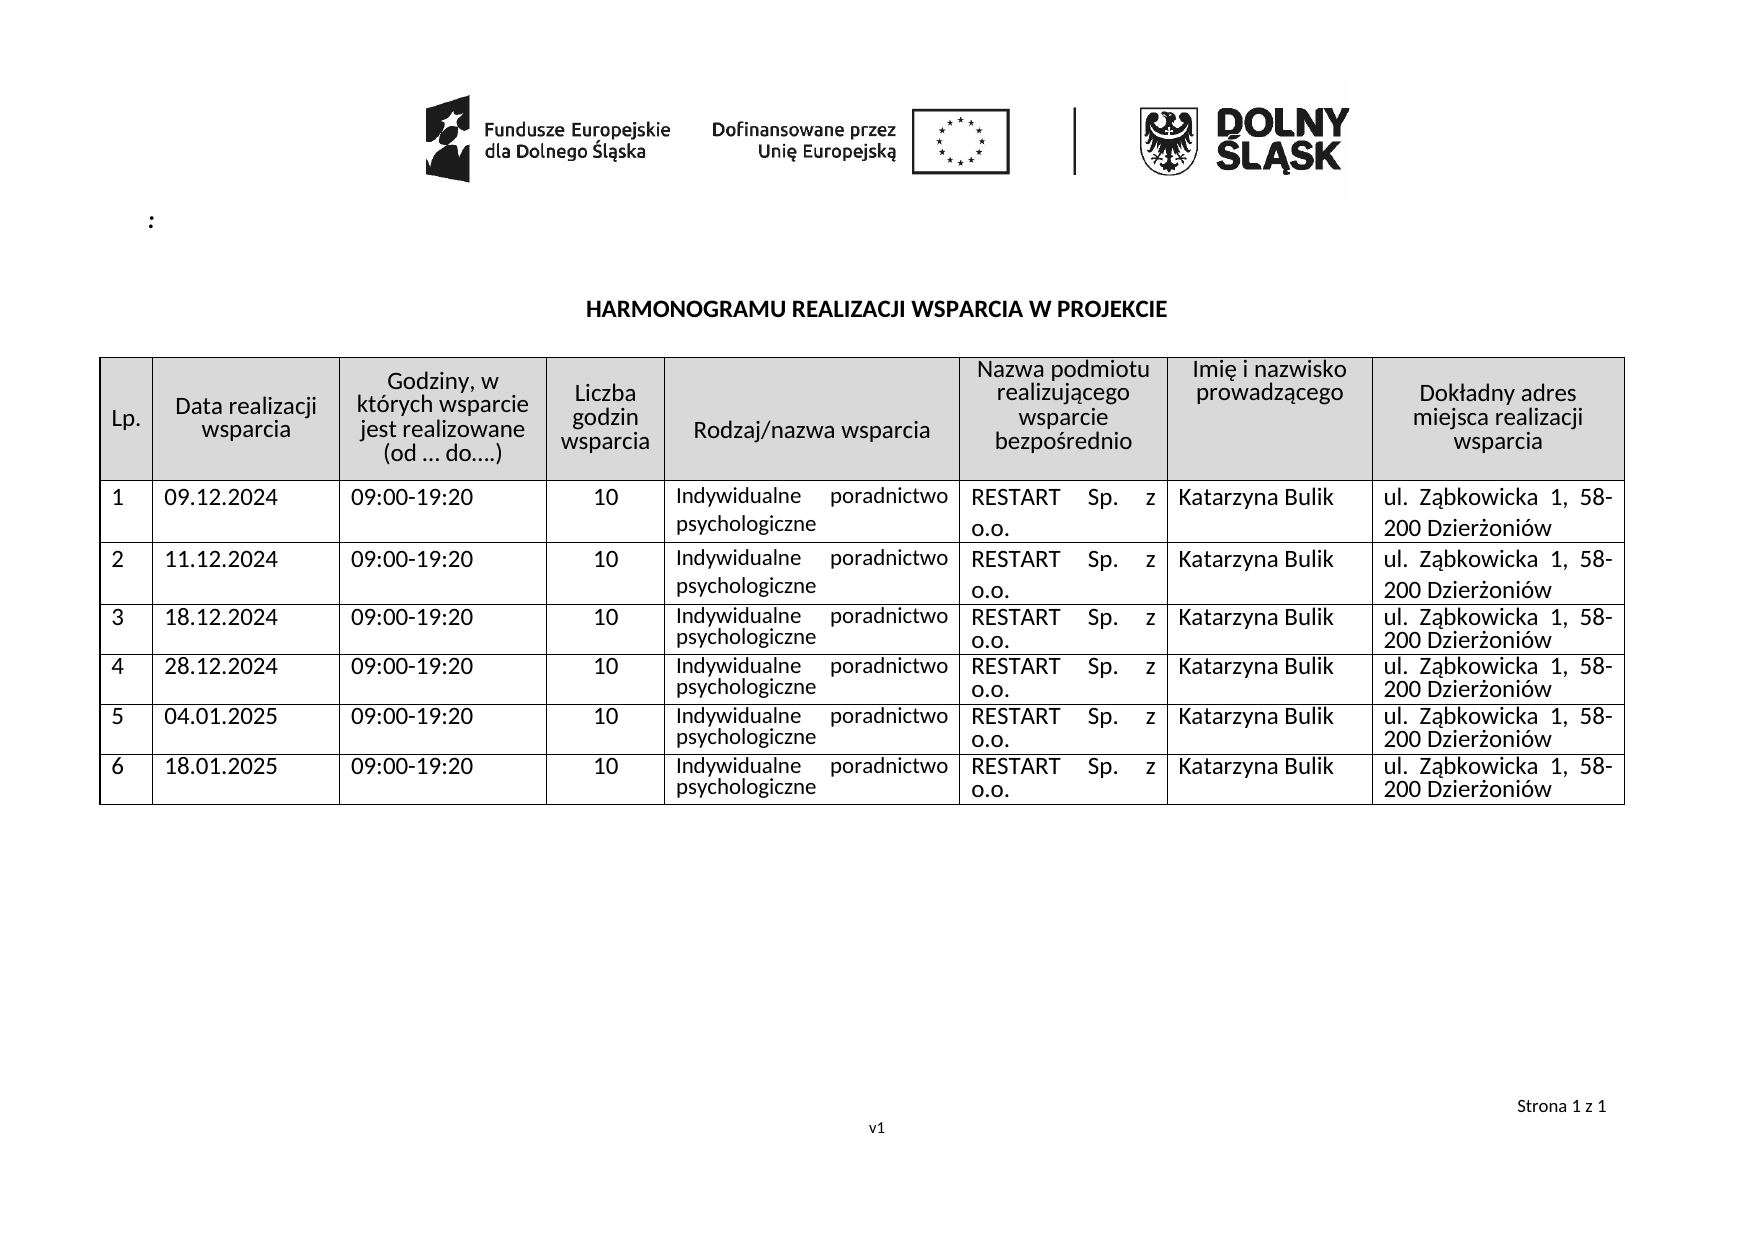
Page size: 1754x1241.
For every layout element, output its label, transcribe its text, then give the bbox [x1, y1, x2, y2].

table_header Data realizacji wsparcia [153, 358, 339, 480]
table_header Lp. [101, 358, 152, 480]
text : [148, 204, 1606, 234]
table_cell 10 [547, 655, 664, 704]
table_cell 1 [101, 481, 152, 542]
table_cell 10 [547, 481, 664, 542]
table_cell 09:00-19:20 [340, 481, 546, 542]
table_cell ul. Ząbkowicka 1, 58-200 Dzierżoniów [1373, 481, 1624, 542]
table_cell RESTART Sp. z o.o. [960, 655, 1167, 704]
table_cell 04.01.2025 [153, 705, 339, 754]
table_header Liczba godzin wsparcia [547, 358, 664, 480]
table_cell RESTART Sp. z o.o. [960, 705, 1167, 754]
table_cell Indywidualne poradnictwo psychologiczne [665, 755, 959, 804]
table_cell ul. Ząbkowicka 1, 58-200 Dzierżoniów [1373, 605, 1624, 654]
table_header Imię i nazwisko prowadzącego [1168, 358, 1372, 480]
table_header Godziny, w których wsparcie jest realizowane (od … do….) [340, 358, 546, 480]
table_cell Katarzyna Bulik [1168, 705, 1372, 754]
table_cell ul. Ząbkowicka 1, 58-200 Dzierżoniów [1373, 543, 1624, 604]
table_cell 10 [547, 605, 664, 654]
table_cell ul. Ząbkowicka 1, 58-200 Dzierżoniów [1373, 705, 1624, 754]
table_cell Indywidualne poradnictwo psychologiczne [665, 481, 959, 542]
table_cell RESTART Sp. z o.o. [960, 543, 1167, 604]
table_cell Katarzyna Bulik [1168, 655, 1372, 704]
table_cell 09:00-19:20 [340, 605, 546, 654]
table_cell Indywidualne poradnictwo psychologiczne [665, 543, 959, 604]
table_cell 09:00-19:20 [340, 755, 546, 804]
table_cell Katarzyna Bulik [1168, 481, 1372, 542]
table_cell ul. Ząbkowicka 1, 58-200 Dzierżoniów [1373, 755, 1624, 804]
table_header Nazwa podmiotu realizującego wsparcie bezpośrednio [960, 358, 1167, 480]
table_cell 09:00-19:20 [340, 705, 546, 754]
table_cell 11.12.2024 [153, 543, 339, 604]
table_cell RESTART Sp. z o.o. [960, 481, 1167, 542]
table_cell Katarzyna Bulik [1168, 755, 1372, 804]
table_cell RESTART Sp. z o.o. [960, 605, 1167, 654]
table_cell Indywidualne poradnictwo psychologiczne [665, 705, 959, 754]
table_cell Katarzyna Bulik [1168, 605, 1372, 654]
table_cell 6 [101, 755, 152, 804]
table_cell 4 [101, 655, 152, 704]
table_cell ul. Ząbkowicka 1, 58-200 Dzierżoniów [1373, 655, 1624, 704]
picture [404, 73, 1350, 204]
table_cell 10 [547, 755, 664, 804]
table_cell 18.01.2025 [153, 755, 339, 804]
table_cell 09:00-19:20 [340, 655, 546, 704]
table_header Dokładny adres miejsca realizacji wsparcia [1373, 358, 1624, 480]
table_header Rodzaj/nazwa wsparcia [665, 358, 959, 480]
table_cell Indywidualne poradnictwo psychologiczne [665, 655, 959, 704]
table_cell 10 [547, 543, 664, 604]
table_cell 18.12.2024 [153, 605, 339, 654]
table_cell RESTART Sp. z o.o. [960, 755, 1167, 804]
table_cell 09:00-19:20 [340, 543, 546, 604]
table_cell 5 [101, 705, 152, 754]
table_cell 09.12.2024 [153, 481, 339, 542]
table_cell 2 [101, 543, 152, 604]
table_cell 3 [101, 605, 152, 654]
table_cell Indywidualne poradnictwo psychologiczne [665, 605, 959, 654]
table_cell Katarzyna Bulik [1168, 543, 1372, 604]
text HARMONOGRAMU REALIZACJI WSPARCIA W PROJEKCIE [148, 293, 1606, 323]
table_cell 28.12.2024 [153, 655, 339, 704]
table_cell 10 [547, 705, 664, 754]
